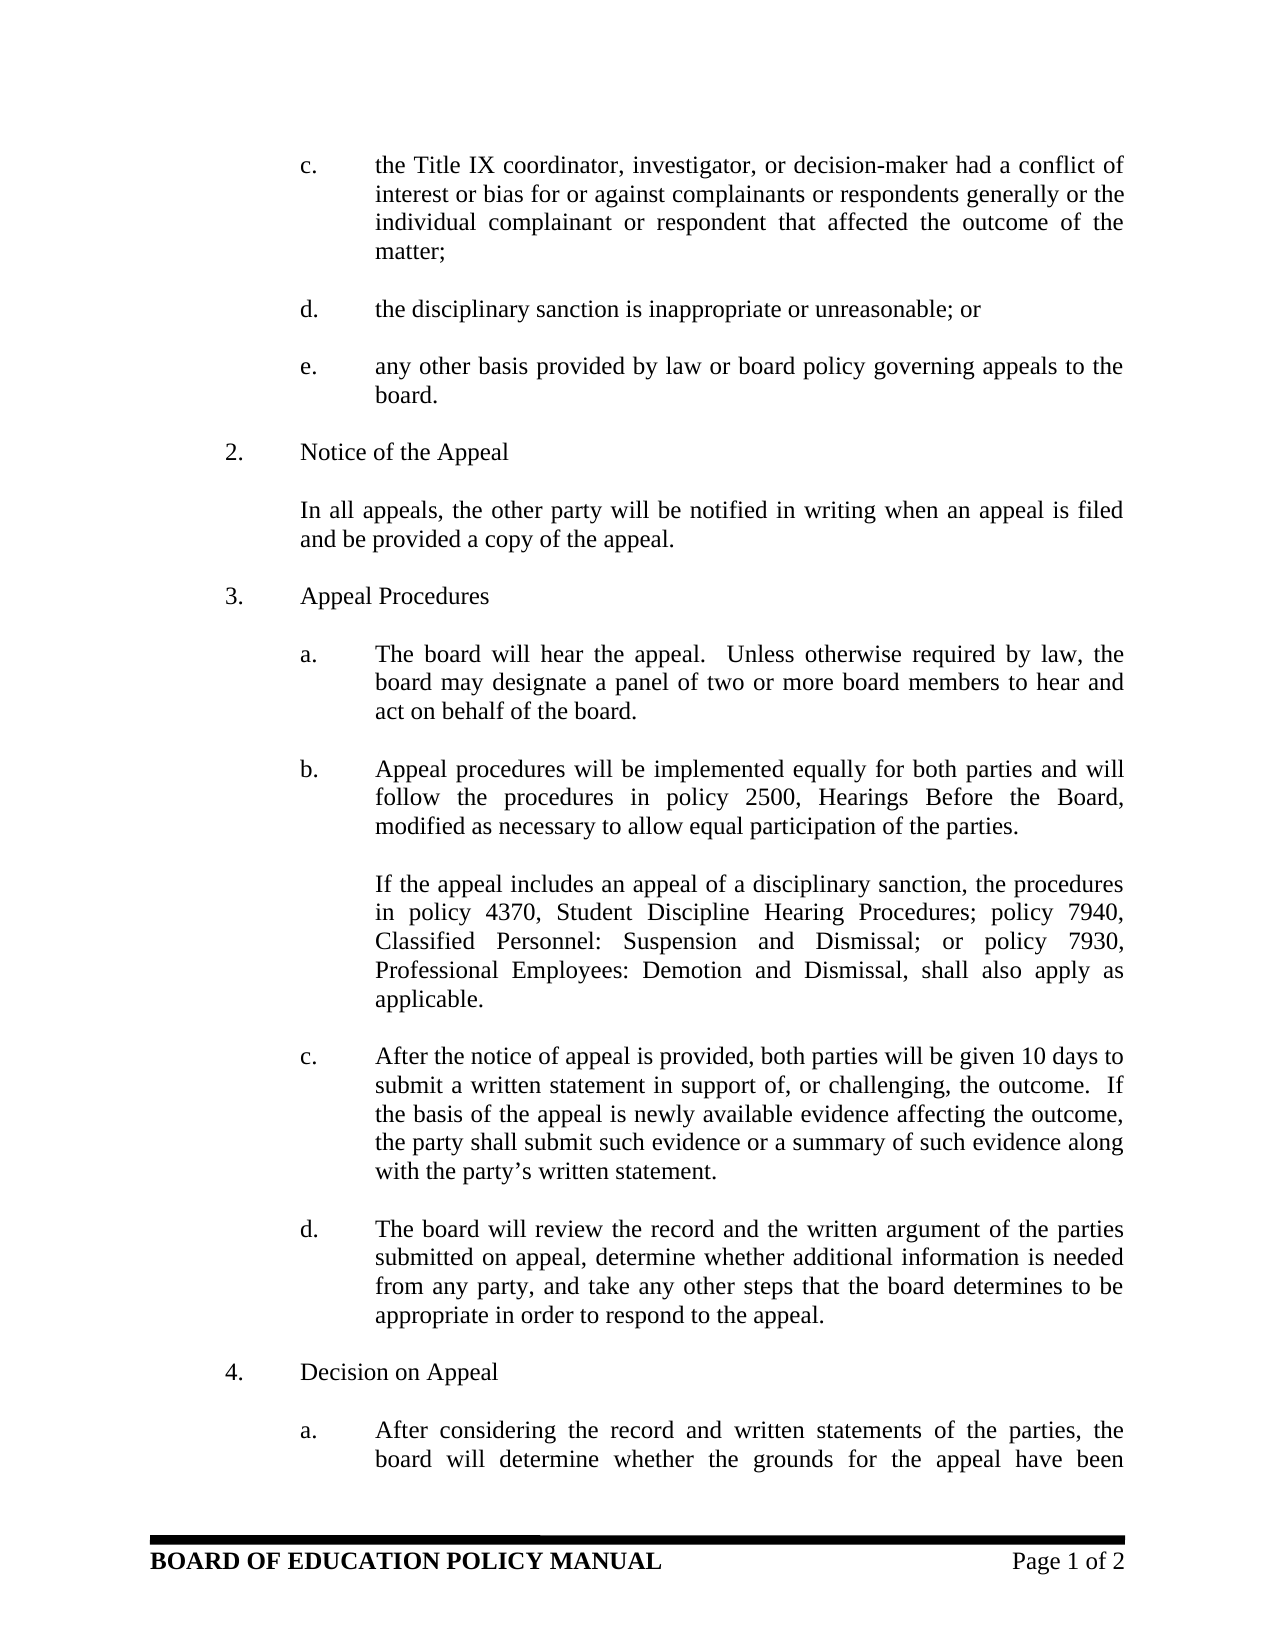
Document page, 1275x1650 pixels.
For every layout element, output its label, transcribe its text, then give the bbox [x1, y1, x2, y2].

list any other basis provided by law or board policy governing appeals to the board. [300, 351, 1125, 409]
list After the notice of appeal is provided, both parties will be given 10 days to submit a written statement in support of, or challenging, the outcome. If the basis of the appeal is newly available evidence affecting the outcome, the party shall submit such evidence or a summary of such evidence along with the party’s written statement. [300, 1041, 1125, 1185]
list The board will review the record and the written argument of the parties submitted on appeal, determine whether additional information is needed from any party, and take any other steps that the board determines to be appropriate in order to respond to the appeal. [300, 1214, 1125, 1329]
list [300, 1415, 1125, 1472]
list the disciplinary sanction is inappropriate or unreasonable; or [300, 294, 1125, 322]
list Appeal Procedures [225, 581, 1125, 610]
list the Title IX coordinator, investigator, or decision-maker had a conflict of interest or bias for or against complainants or respondents generally or the individual complainant or respondent that affected the outcome of the matter; [300, 150, 1125, 265]
text If the appeal includes an appeal of a disciplinary sanction, the procedures in policy 4370, Student Discipline Hearing Procedures; policy 7940, Classified Personnel: Suspension and Dismissal; or policy 7930, Professional Employees: Demotion and Dismissal, shall also apply as applicable. [375, 869, 1125, 1012]
list Appeal procedures will be implemented equally for both parties and will follow the procedures in policy 2500, Hearings Before the Board, modified as necessary to allow equal participation of the parties. [300, 754, 1125, 840]
text In all appeals, the other party will be notified in writing when an appeal is filed and be provided a copy of the appeal. [300, 495, 1125, 552]
list Notice of the Appeal [225, 437, 1125, 466]
list Decision on Appeal [225, 1357, 1125, 1386]
list The board will hear the appeal. Unless otherwise required by law, the board may designate a panel of two or more board members to hear and act on behalf of the board. [300, 639, 1125, 725]
